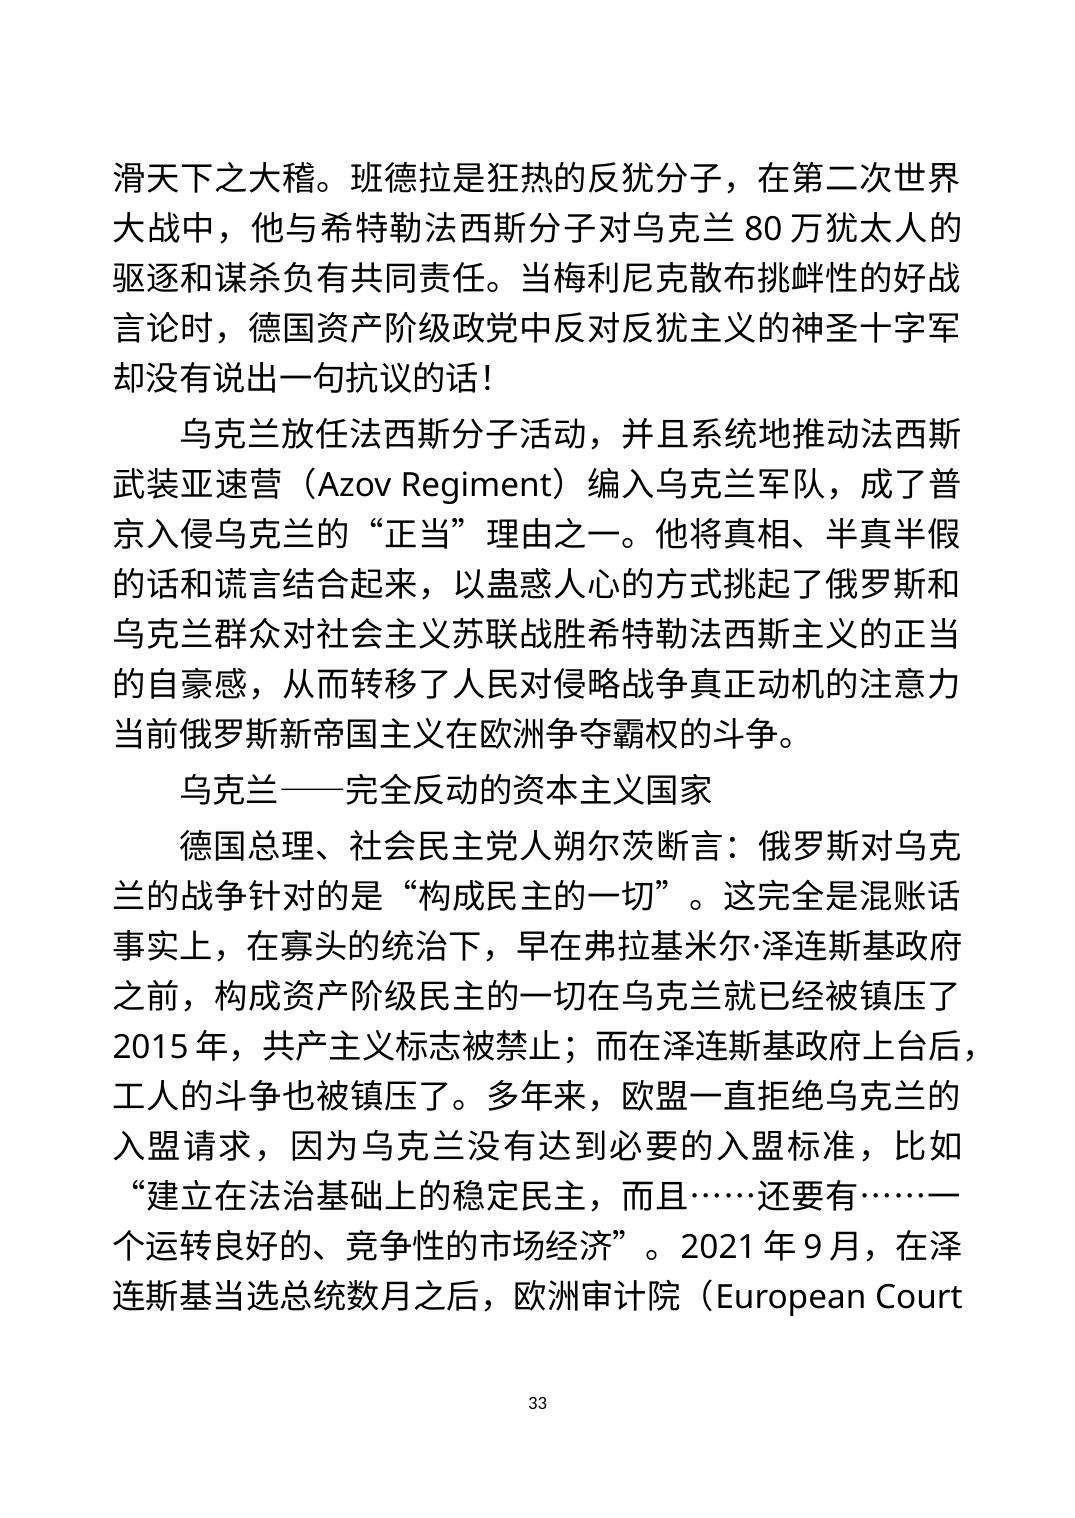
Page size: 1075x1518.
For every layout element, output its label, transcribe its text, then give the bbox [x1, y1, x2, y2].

text 乌克兰——完全反动的资本主义国家 [112, 762, 963, 812]
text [112, 819, 963, 1319]
text 乌克兰放任法西斯分子活动，并且系统地推动法西斯武装亚速营（Azov Regiment）编入乌克兰军队，成了普京入侵乌克兰的“正当”理由之一。他将真相、半真半假的话和谎言结合起来，以蛊惑人心的方式挑起了俄罗斯和乌克兰群众对社会主义苏联战胜希特勒法西斯主义的正当的自豪感，从而转移了人民对侵略战争真正动机的注意力：当前俄罗斯新帝国主义在欧洲争夺霸权的斗争。 [112, 406, 963, 756]
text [112, 150, 963, 400]
